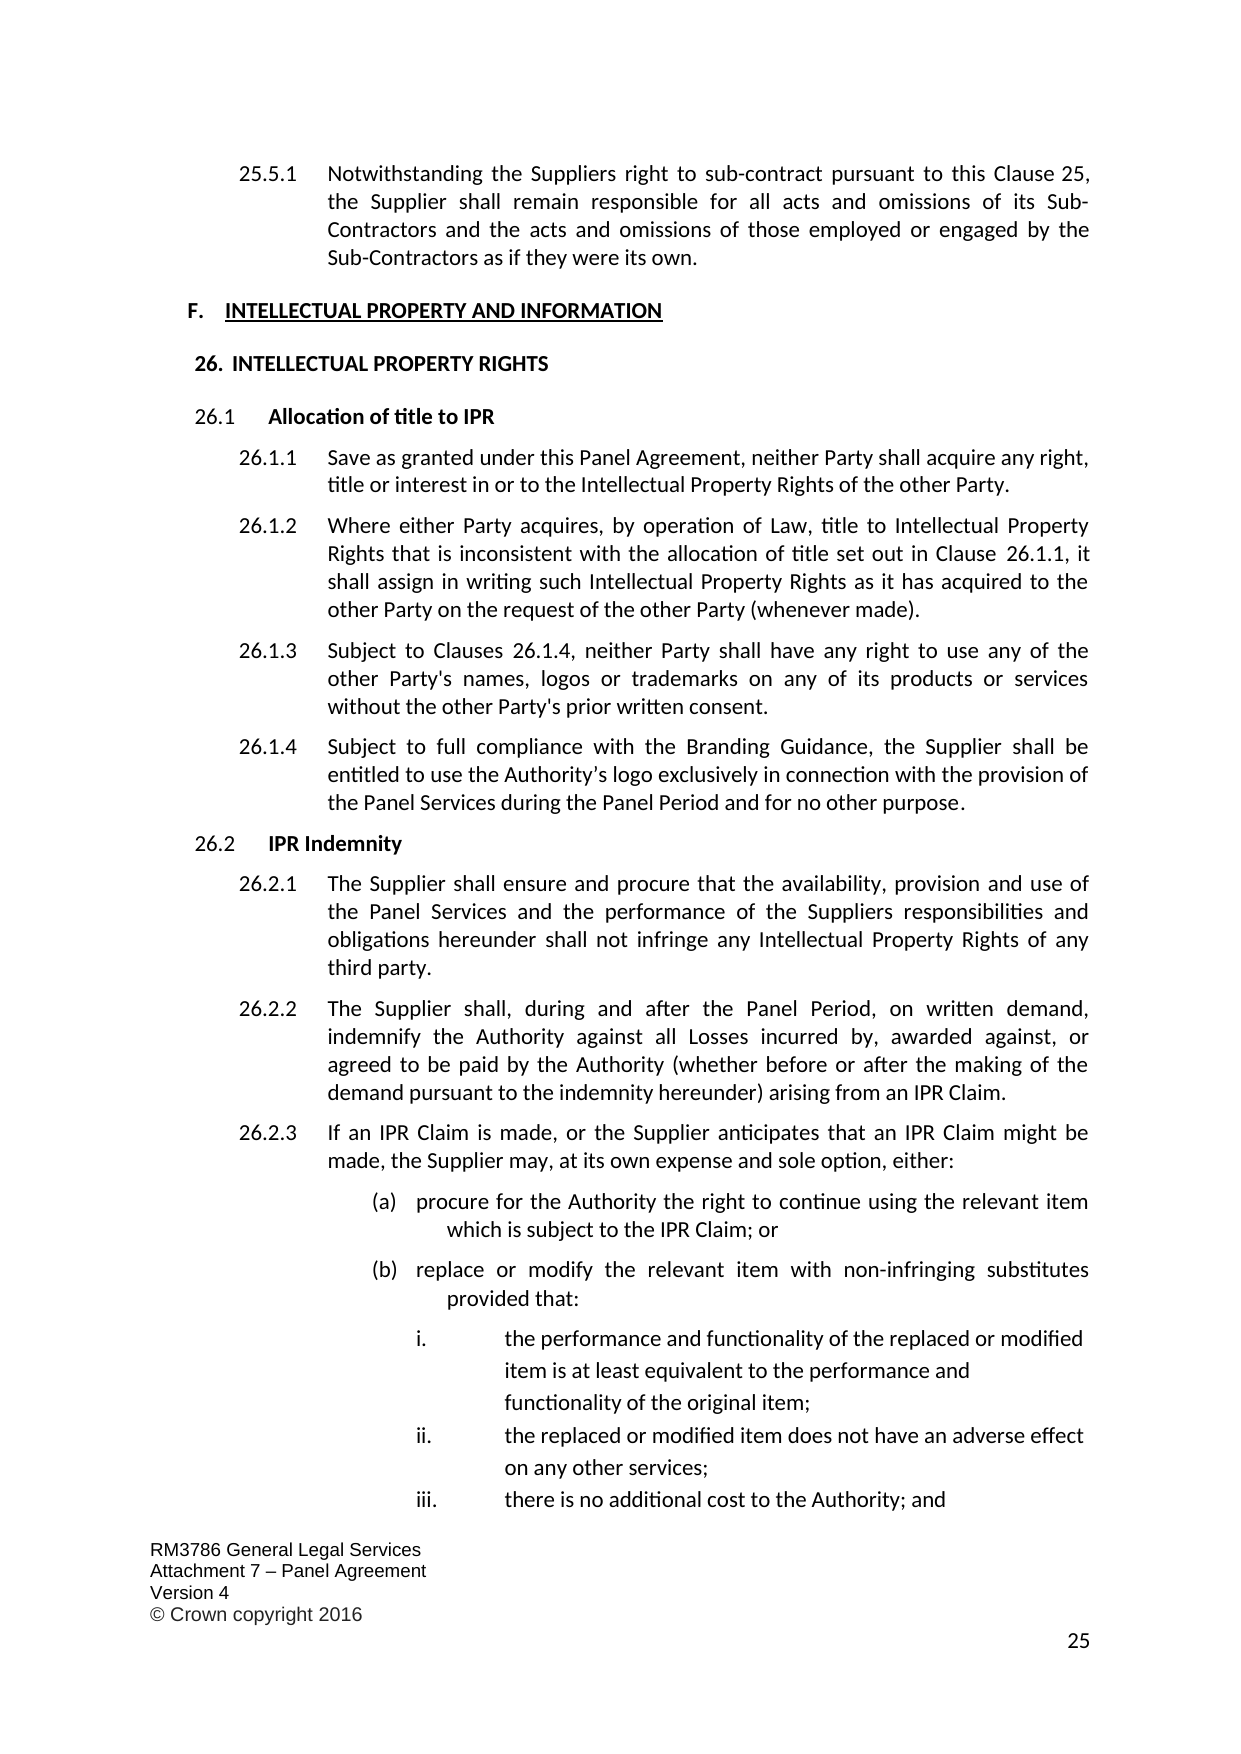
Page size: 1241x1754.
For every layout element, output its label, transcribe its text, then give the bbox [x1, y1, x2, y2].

subtitle IPR Indemnity [194, 829, 1090, 857]
text The Supplier shall ensure and procure that the availability, provision and use of the Panel Services and the performance of the Suppliers responsibilities and obligations hereunder shall not infringe any Intellectual Property Rights of any third party. [239, 869, 1090, 981]
subtitle INTELLECTUAL PROPERTY AND INFORMATION [187, 296, 1090, 324]
text Where either Party acquires, by operation of Law, title to Intellectual Property Rights that is inconsistent with the allocation of title set out in Clause 26.1.1, it shall assign in writing such Intellectual Property Rights as it has acquired to the other Party on the request of the other Party (whenever made). [239, 511, 1090, 623]
list there is no additional cost to the Authority; and [416, 1485, 1090, 1513]
text Save as granted under this Panel Agreement, neither Party shall acquire any right, title or interest in or to the Intellectual Property Rights of the other Party. [239, 443, 1090, 499]
text Subject to Clauses 26.1.4, neither Party shall have any right to use any of the other Party's names, logos or trademarks on any of its products or services without the other Party's prior written consent. [239, 636, 1090, 720]
list the replaced or modified item does not have an adverse effect on any other services; [416, 1421, 1090, 1481]
text If an IPR Claim is made, or the Supplier anticipates that an IPR Claim might be made, the Supplier may, at its own expense and sole option, either: [239, 1118, 1090, 1174]
list the performance and functionality of the replaced or modified item is at least equivalent to the performance and functionality of the original item; [416, 1324, 1090, 1417]
text The Supplier shall, during and after the Panel Period, on written demand, indemnify the Authority against all Losses incurred by, awarded against, or agreed to be paid by the Authority (whether before or after the making of the demand pursuant to the indemnity hereunder) arising from an IPR Claim. [239, 994, 1090, 1106]
text Subject to full compliance with the Branding Guidance, the Supplier shall be entitled to use the Authority’s logo exclusively in connection with the provision of the Panel Services during the Panel Period and for no other purpose. [239, 732, 1090, 816]
text procure for the Authority the right to continue using the relevant item which is subject to the IPR Claim; or [372, 1187, 1090, 1243]
text replace or modify the relevant item with non-infringing substitutes provided that: [372, 1256, 1090, 1312]
text Notwithstanding the Suppliers right to sub-contract pursuant to this Clause 25, the Supplier shall remain responsible for all acts and omissions of its Sub-Contractors and the acts and omissions of those employed or engaged by the Sub-Contractors as if they were its own. [239, 159, 1090, 271]
subtitle Allocation of title to IPR [194, 402, 1090, 430]
subtitle INTELLECTUAL PROPERTY RIGHTS [194, 349, 1090, 377]
